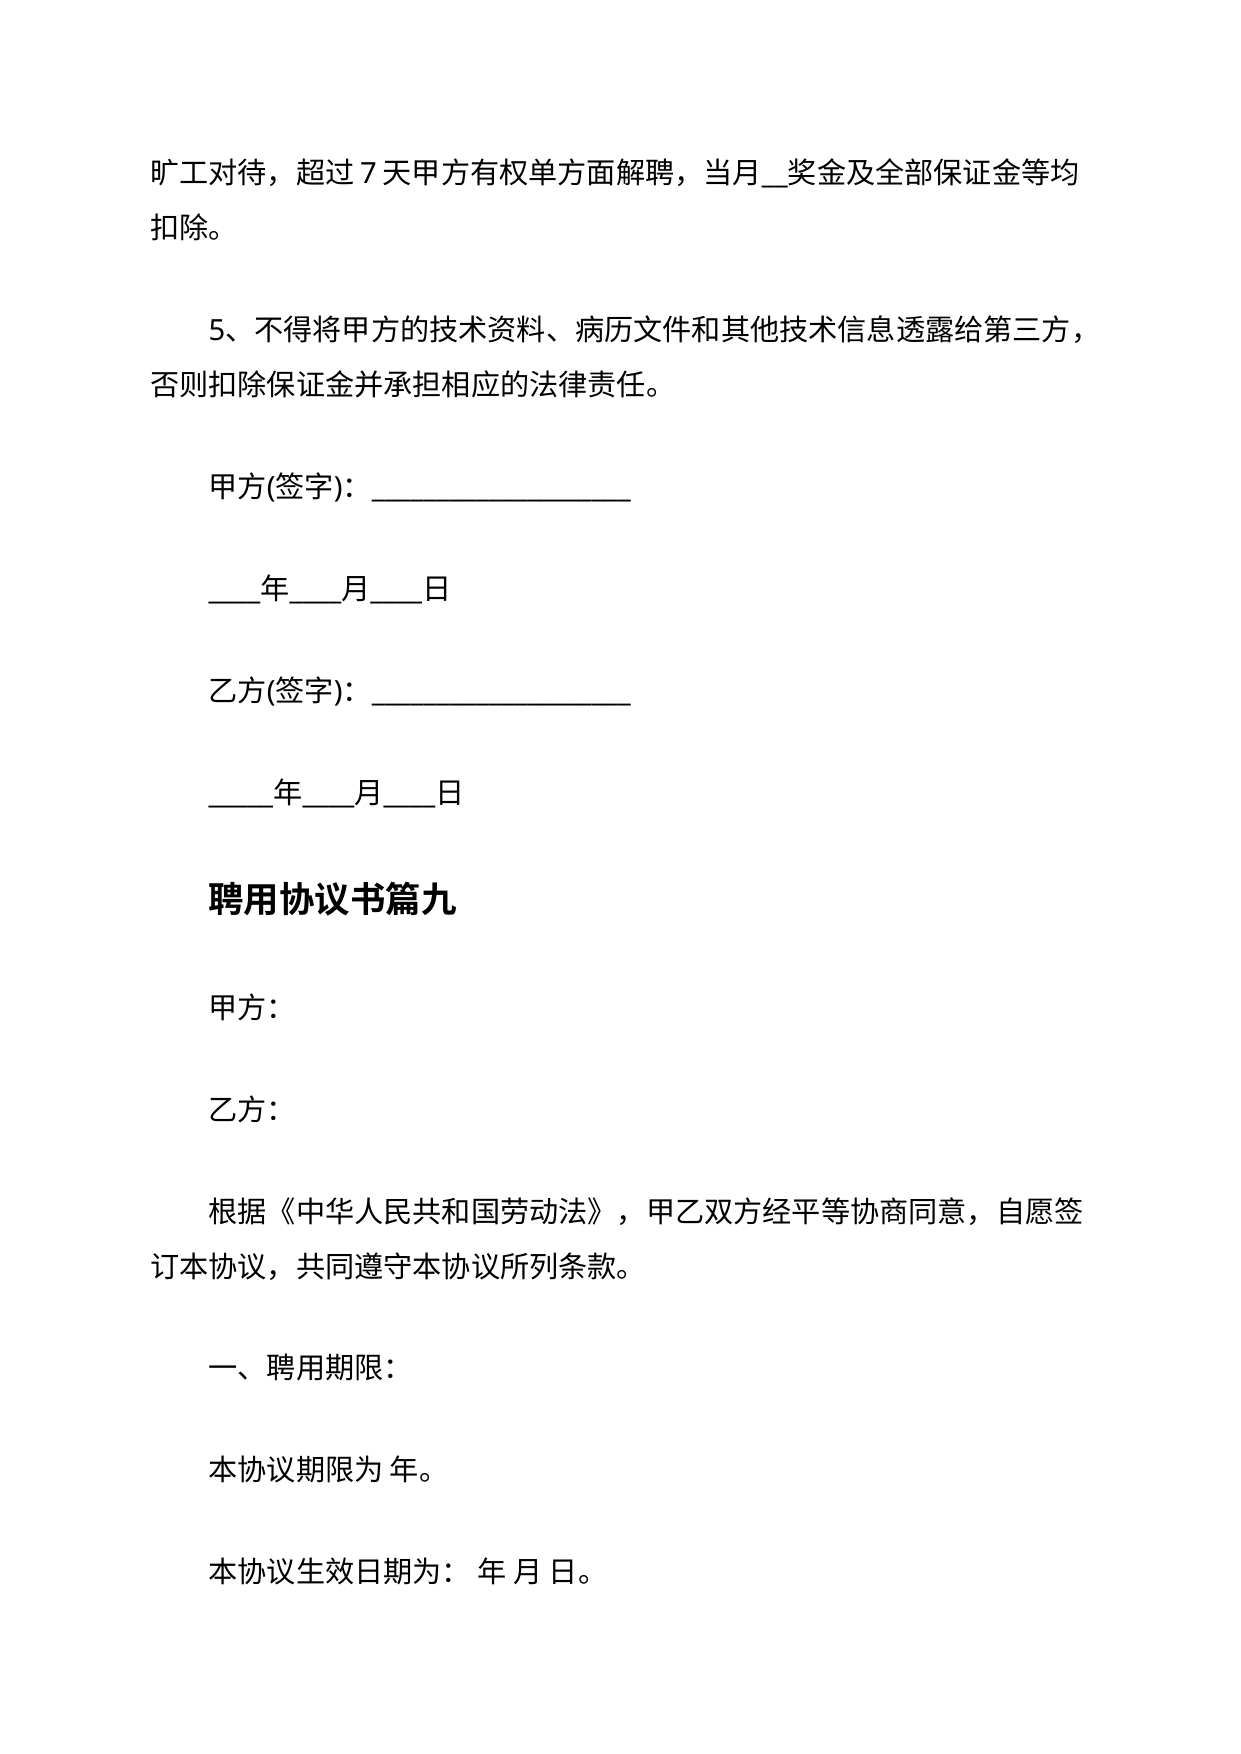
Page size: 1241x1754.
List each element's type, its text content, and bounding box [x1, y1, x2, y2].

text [150, 150, 1090, 247]
text 乙方(签字)：____________________ [150, 667, 1090, 710]
text 聘用协议书篇九 [150, 871, 1090, 923]
text 甲方(签字)：____________________ [150, 463, 1090, 506]
text ____年____月____日 [150, 566, 1090, 608]
text 乙方： [150, 1087, 1090, 1129]
text 本协议期限为 年。 [150, 1447, 1090, 1489]
text 根据《中华人民共和国劳动法》，甲乙双方经平等协商同意，自愿签订本协议，共同遵守本协议所列条款。 [150, 1188, 1090, 1286]
text 本协议生效日期为： 年 月 日。 [150, 1549, 1090, 1591]
text _____年____月____日 [150, 769, 1090, 812]
text 一、聘用期限： [150, 1345, 1090, 1387]
text 5、不得将甲方的技术资料、病历文件和其他技术信息透露给第三方，否则扣除保证金并承担相应的法律责任。 [150, 307, 1090, 404]
text 甲方： [150, 985, 1090, 1027]
